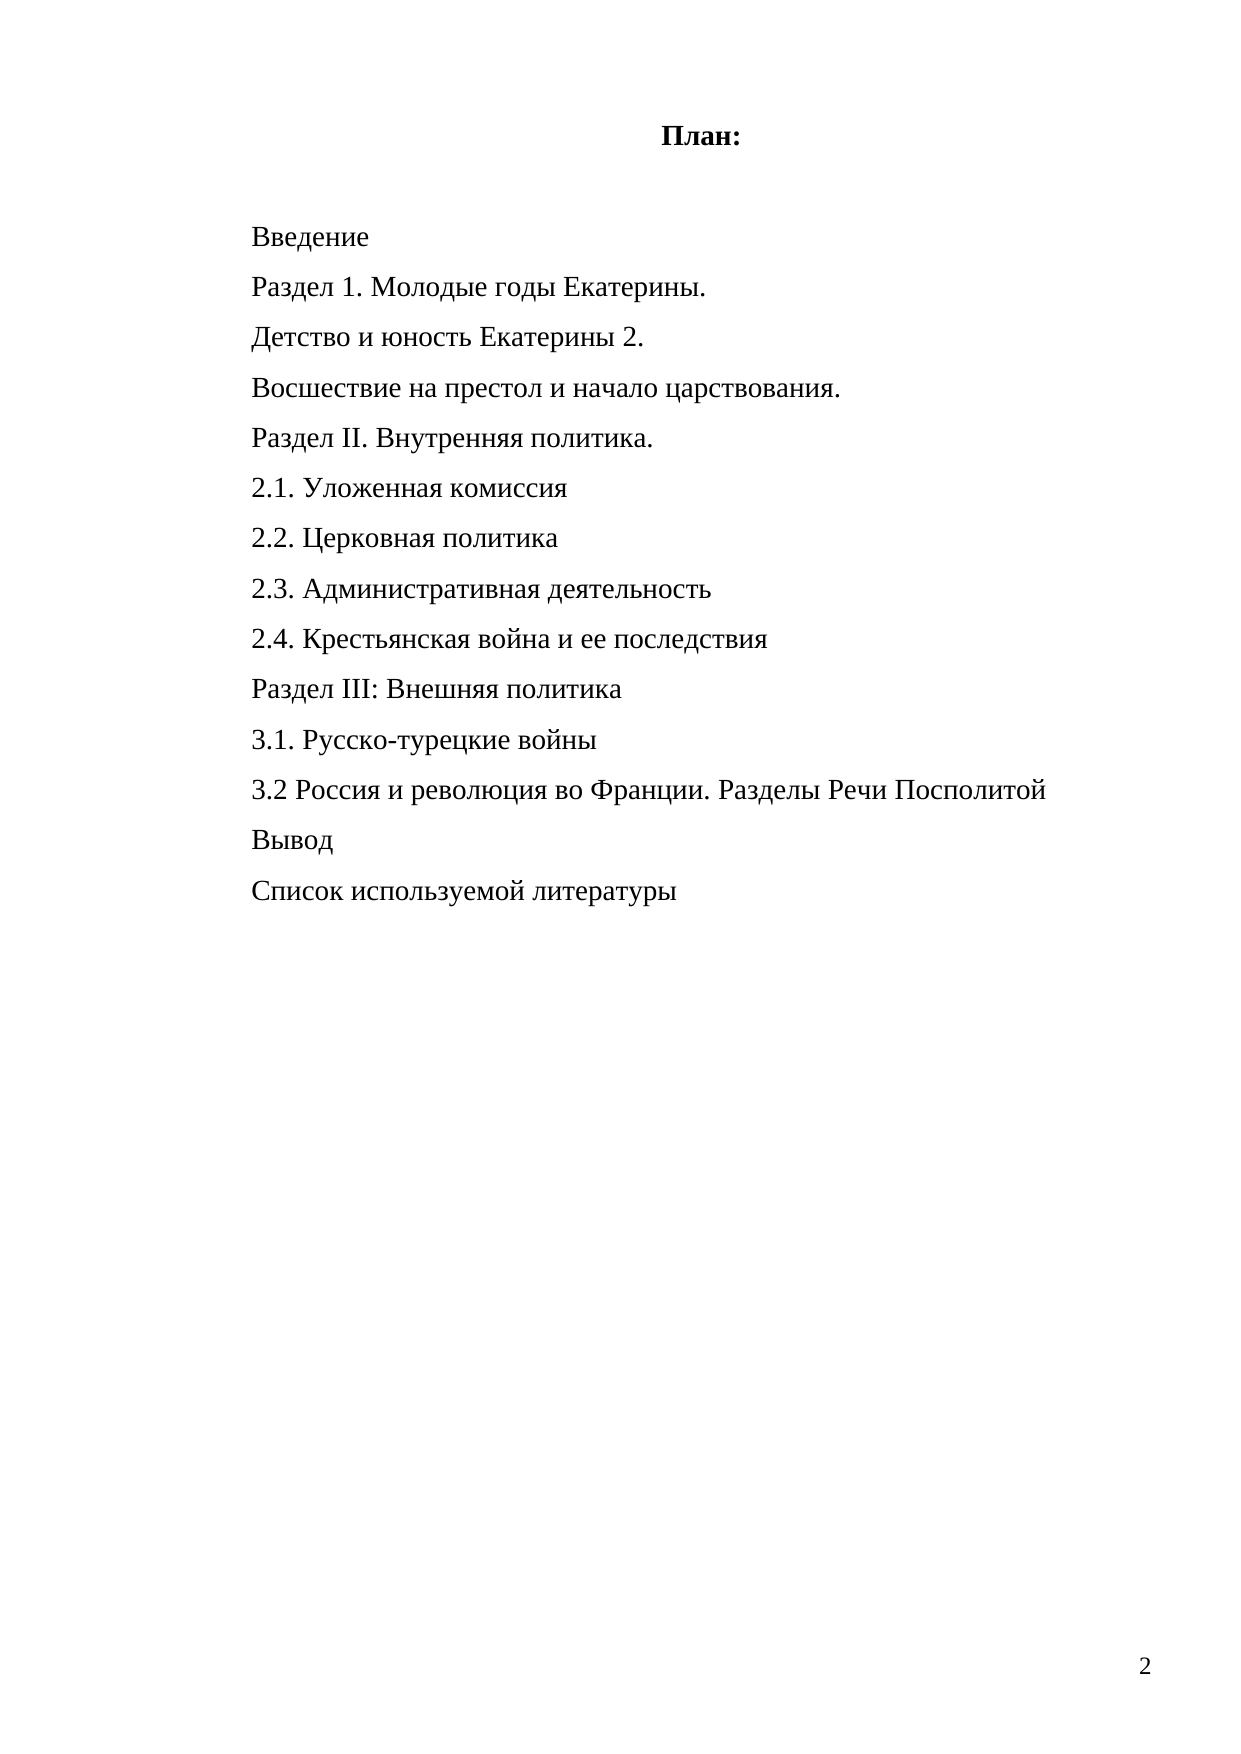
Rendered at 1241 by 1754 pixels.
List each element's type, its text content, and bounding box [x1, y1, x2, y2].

text Раздел III: Внешняя политика [177, 672, 1152, 705]
text План: [177, 118, 1152, 152]
text Введение [177, 219, 1152, 252]
text 3.2 Россия и революция во Франции. Разделы Речи Посполитой [177, 772, 1152, 806]
text Раздел II. Внутренняя политика. [177, 420, 1152, 453]
text 2.2. Церковная политика [177, 521, 1152, 554]
text 2.4. Крестьянская война и ее последствия [177, 621, 1152, 655]
text Восшествие на престол и начало царствования. [177, 370, 1152, 403]
text 2.3. Административная деятельность [177, 571, 1152, 604]
text Детство и юность Екатерины 2. [177, 319, 1152, 353]
text Раздел 1. Молодые годы Екатерины. [177, 269, 1152, 303]
text 3.1. Русско-турецкие войны [177, 722, 1152, 755]
text Вывод [177, 822, 1152, 856]
text 2.1. Уложенная комиссия [177, 470, 1152, 504]
text Список используемой литературы [177, 873, 1152, 906]
